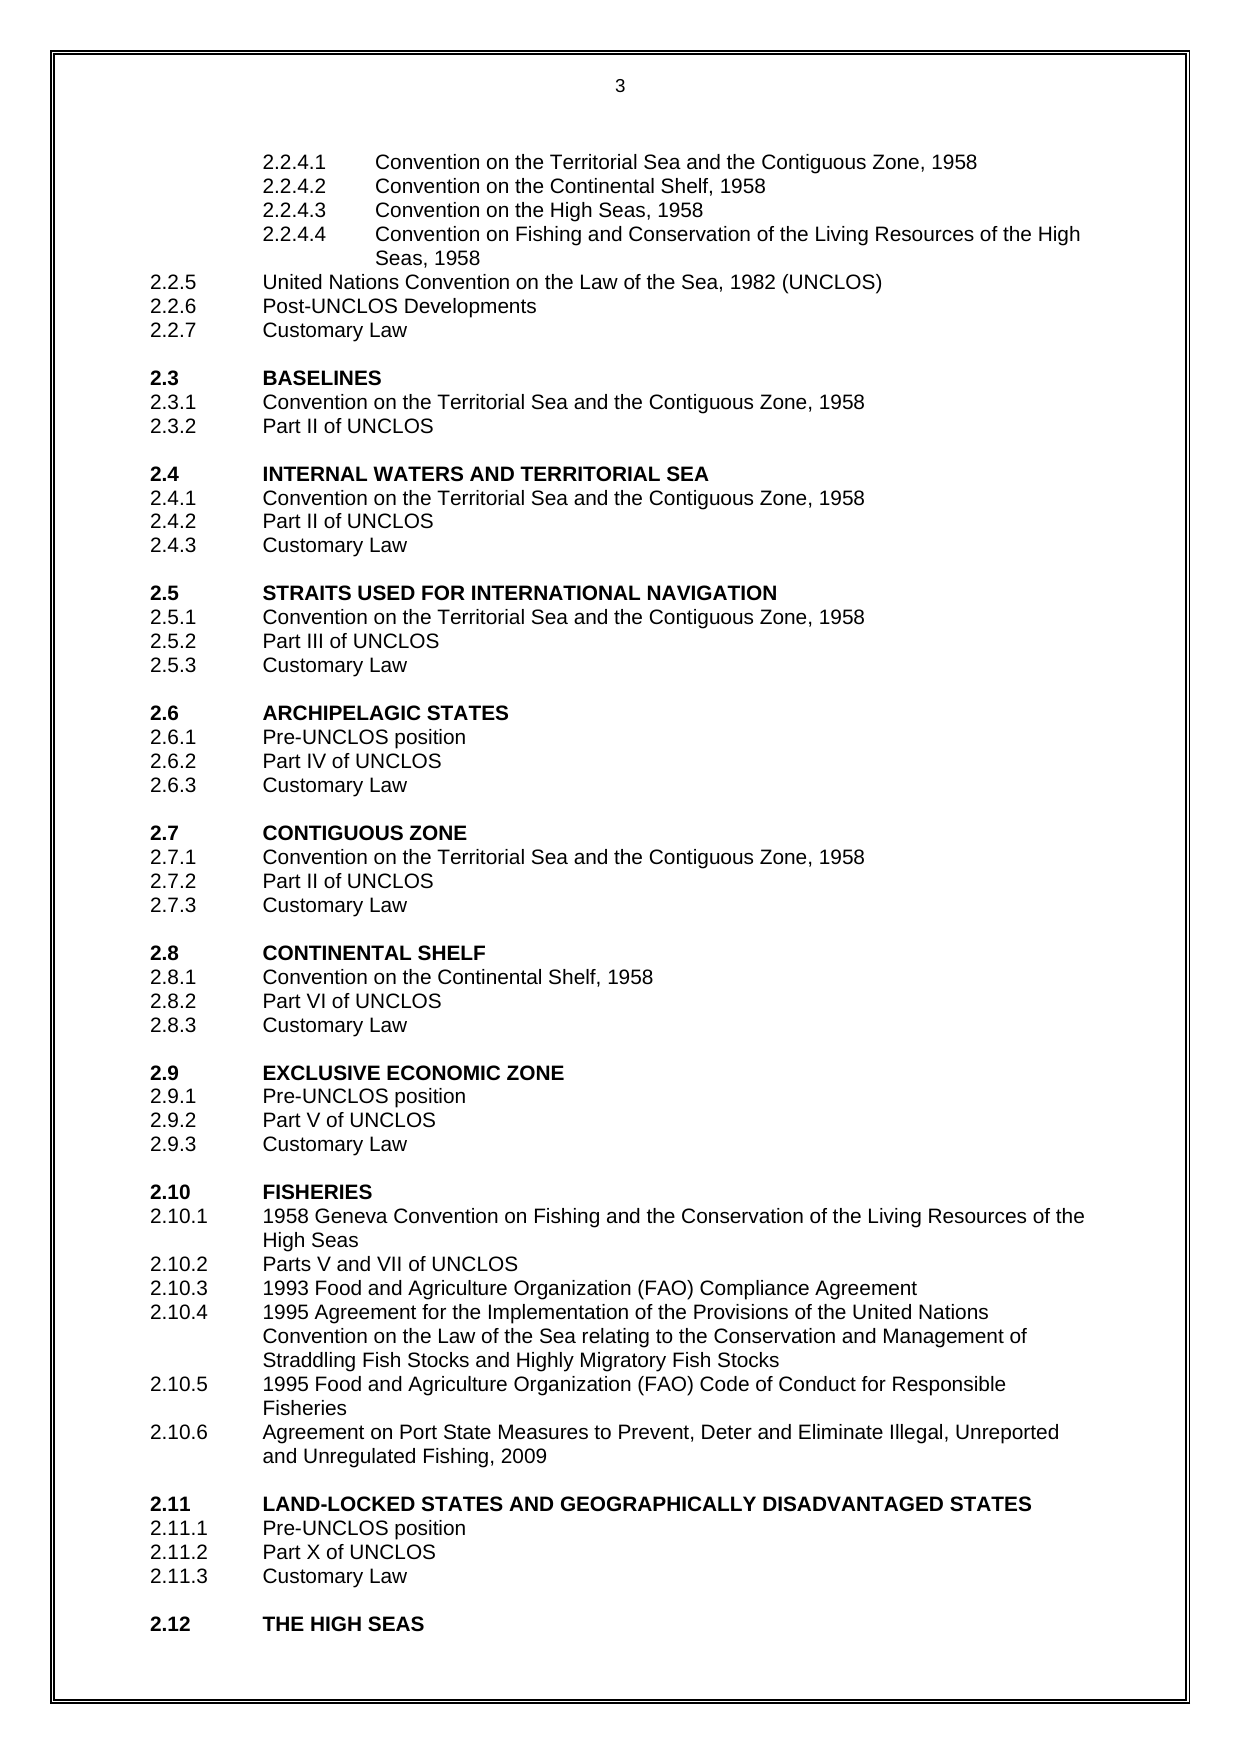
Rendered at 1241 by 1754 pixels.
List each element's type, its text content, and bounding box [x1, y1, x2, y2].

text 2.10.1 1958 Geneva Convention on Fishing and the Conservation of the Living Resources of the High Seas [150, 1204, 1090, 1252]
text 2.11 LAND-LOCKED STATES AND GEOGRAPHICALLY DISADVANTAGED STATES [150, 1492, 1090, 1516]
text 2.9.2 Part V of UNCLOS [150, 1108, 1090, 1132]
text 2.6.3 Customary Law [150, 773, 1090, 797]
text 2.7.3 Customary Law [150, 893, 1090, 917]
text 2.2.7 Customary Law [150, 318, 1090, 342]
text 2.2.5 United Nations Convention on the Law of the Sea, 1982 (UNCLOS) [150, 270, 1090, 294]
text 2.5.1 Convention on the Territorial Sea and the Contiguous Zone, 1958 [150, 605, 1090, 629]
text 2.2.4.1 Convention on the Territorial Sea and the Contiguous Zone, 1958 [150, 150, 1090, 174]
text 2.3 BASELINES [150, 366, 1090, 389]
text 2.8 CONTINENTAL SHELF [150, 941, 1090, 964]
text 2.9.3 Customary Law [150, 1132, 1090, 1156]
text 2.6.2 Part IV of UNCLOS [150, 749, 1090, 773]
text 2.7.1 Convention on the Territorial Sea and the Contiguous Zone, 1958 [150, 845, 1090, 869]
text 2.5.2 Part III of UNCLOS [150, 629, 1090, 653]
text 2.10.5 1995 Food and Agriculture Organization (FAO) Code of Conduct for Responsible Fisheries [150, 1372, 1090, 1420]
text 2.3.1 Convention on the Territorial Sea and the Contiguous Zone, 1958 [150, 389, 1090, 413]
text 2.10.6 Agreement on Port State Measures to Prevent, Deter and Eliminate Illegal, Unreported and Unregulated Fishing, 2009 [150, 1420, 1090, 1468]
text 2.2.4.4 Convention on Fishing and Conservation of the Living Resources of the High Seas, 1958 [253, 222, 1090, 270]
text 2.4.1 Convention on the Territorial Sea and the Contiguous Zone, 1958 [150, 485, 1090, 509]
text 2.8.3 Customary Law [150, 1012, 1090, 1036]
text 2.12 THE HIGH SEAS [150, 1611, 1090, 1635]
text 2.6 ARCHIPELAGIC STATES [150, 701, 1090, 725]
text 2.2.4.3 Convention on the High Seas, 1958 [150, 198, 1090, 222]
text 2.11.2 Part X of UNCLOS [150, 1539, 1090, 1563]
text 2.7 CONTIGUOUS ZONE [150, 821, 1090, 845]
text 2.6.1 Pre-UNCLOS position [150, 725, 1090, 749]
text 2.4 INTERNAL WATERS AND TERRITORIAL SEA [150, 461, 1090, 485]
text 2.5 STRAITS USED FOR INTERNATIONAL NAVIGATION [150, 581, 1090, 605]
text 2.10.4 1995 Agreement for the Implementation of the Provisions of the United Nations Convention on the Law of the Sea relating to the Conservation and Management of Straddling Fish Stocks and Highly Migratory Fish Stocks [150, 1300, 1090, 1372]
text 2.4.3 Customary Law [150, 533, 1090, 557]
text 2.10.2 Parts V and VII of UNCLOS [150, 1252, 1090, 1276]
text 2.10 FISHERIES [150, 1180, 1090, 1204]
text 2.7.2 Part II of UNCLOS [150, 869, 1090, 893]
text 2.2.4.2 Convention on the Continental Shelf, 1958 [150, 174, 1090, 198]
text 2.5.3 Customary Law [150, 653, 1090, 677]
text 2.9 EXCLUSIVE ECONOMIC ZONE [150, 1060, 1090, 1084]
text 2.8.2 Part VI of UNCLOS [150, 988, 1090, 1012]
text 2.11.1 Pre-UNCLOS position [150, 1516, 1090, 1539]
text 2.2.6 Post-UNCLOS Developments [150, 294, 1090, 318]
text 2.4.2 Part II of UNCLOS [150, 509, 1090, 533]
text 2.9.1 Pre-UNCLOS position [150, 1084, 1090, 1108]
text 2.3.2 Part II of UNCLOS [150, 413, 1090, 437]
text 2.10.3 1993 Food and Agriculture Organization (FAO) Compliance Agreement [150, 1276, 1090, 1300]
text 2.8.1 Convention on the Continental Shelf, 1958 [150, 964, 1090, 988]
text 2.11.3 Customary Law [150, 1563, 1090, 1587]
